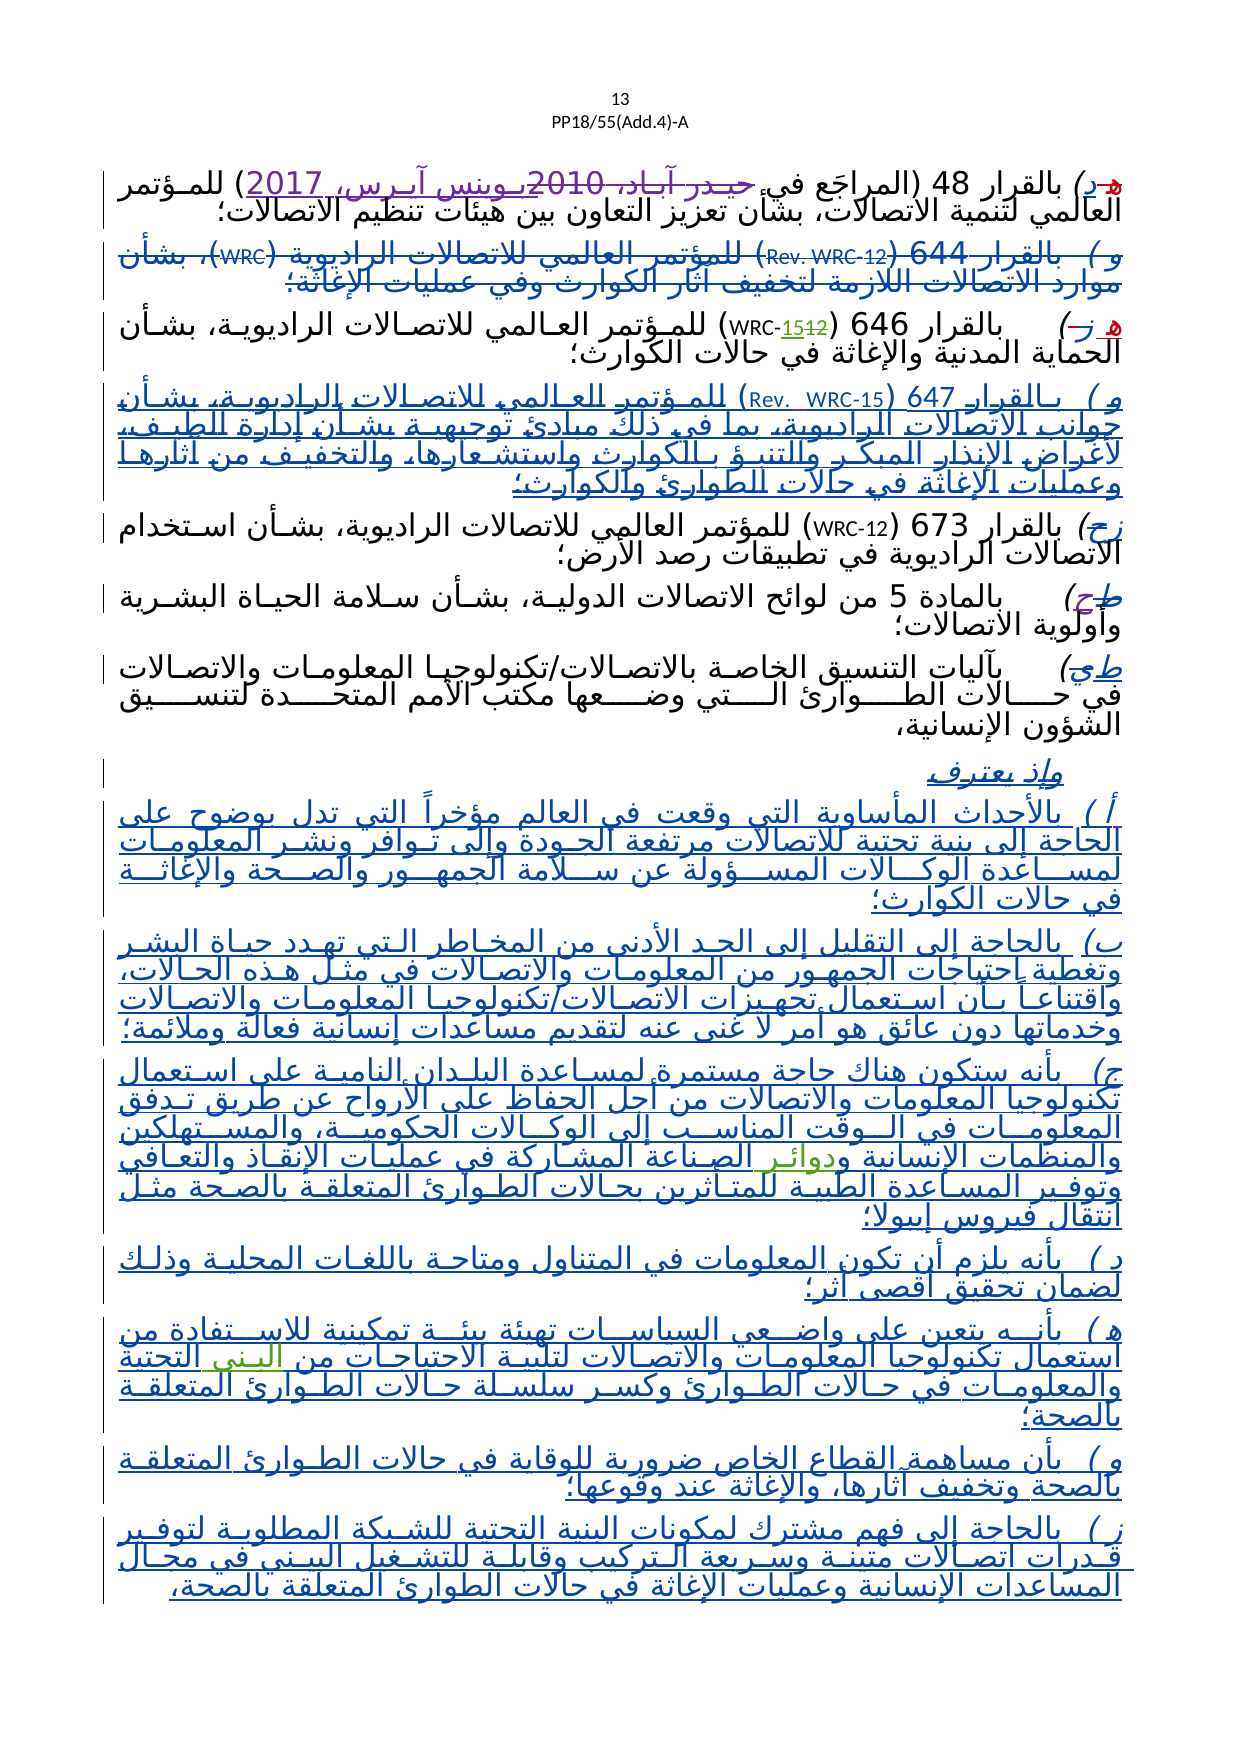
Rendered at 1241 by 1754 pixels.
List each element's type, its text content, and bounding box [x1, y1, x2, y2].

text ) بالقرار 48 (ال‍مراجَع في ) للمؤتمر العالمي لتنمية الاتصالات، بشأن تعزيز التعاون بين هيئات تنظيم الاتصالات؛ [118, 171, 1122, 229]
text ) بالقرار 673 (WRC-12) للمؤتمر العالمي للاتصالات الراديوية، بشأن استخدام الاتصالات الراديوية في تطبيقات رصد الأرض؛ [118, 513, 1122, 572]
text ) بآليات التنسيق الخاصة بالاتصالات/تكنولوجيا المعلومات والاتصالات في حالات الطوارئ التي وضعها مكتب الأمم المتحدة لتنسيق الشؤون الإنسانية، [118, 655, 1122, 742]
text ) بالقرار 646 (WRC-) للمؤتمر العالمي للاتصالات الراديوية، بشأن الحماية المدنية والإغاثة في حالات الكوارث؛ [118, 312, 1122, 371]
text ) بالمادة 5 من لوائح الاتصالات الدولية، بشأن سلامة الحياة البشرية وأولوية الاتصالات؛ [118, 584, 1122, 642]
